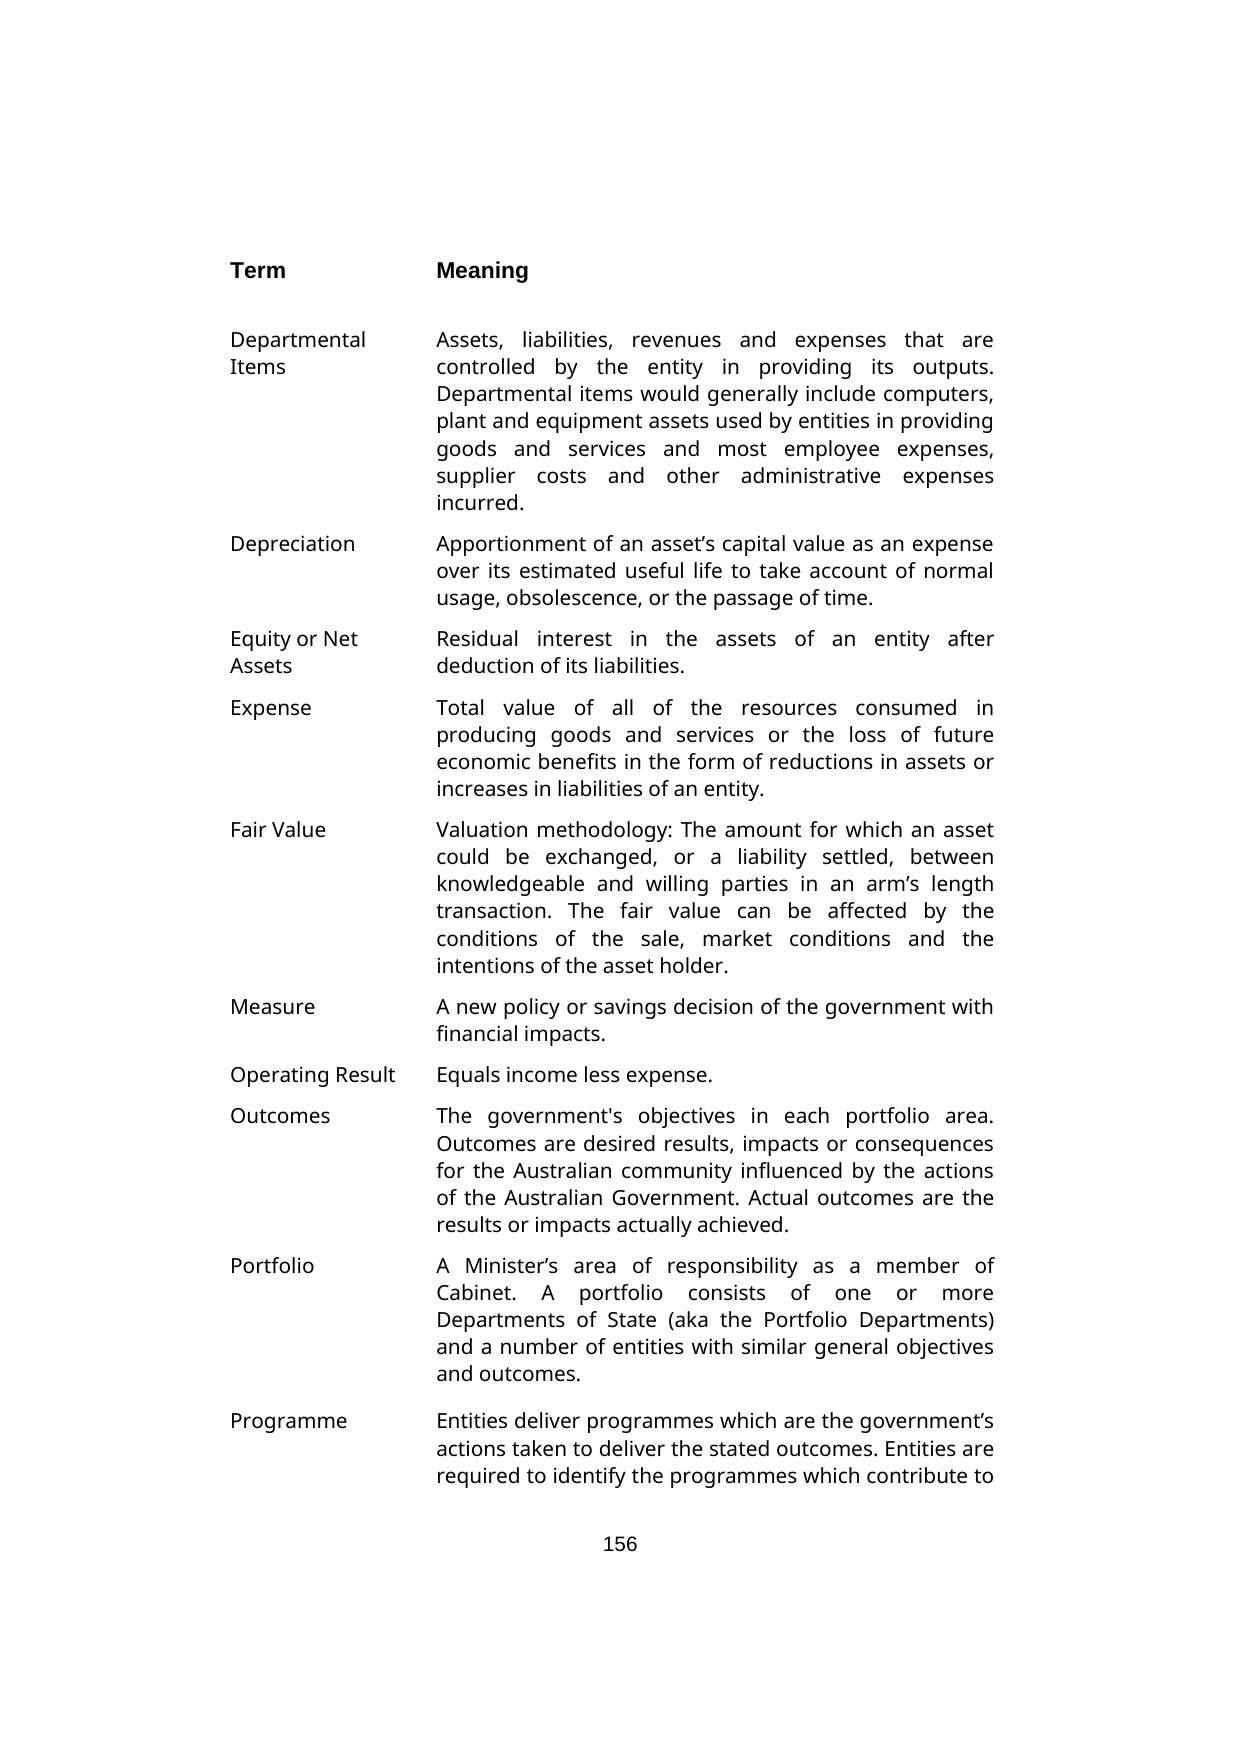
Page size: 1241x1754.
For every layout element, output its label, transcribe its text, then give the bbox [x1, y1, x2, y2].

table_cell Assets, liabilities, revenues and expenses that are controlled by the entity in providing its outputs. Departmental items would generally include computers, plant and equipment assets used by entities in providing goods and services and most employee expenses, supplier costs and other administrative expenses incurred. [425, 316, 1006, 520]
table_cell Equity or Net Assets [219, 615, 425, 683]
table_cell The government's objectives in each portfolio area. Outcomes are desired results, impacts or consequences for the Australian community influenced by the actions of the Australian Government. Actual outcomes are the results or impacts actually achieved. [425, 1092, 1006, 1242]
table_cell Valuation methodology: The amount for which an asset could be exchanged, or a liability settled, between knowledgeable and willing parties in an arm’s length transaction. The fair value can be affected by the conditions of the sale, market conditions and the intentions of the asset holder. [425, 806, 1006, 983]
table_cell Programme [219, 1397, 425, 1488]
table_cell Measure [219, 983, 425, 1051]
table_cell A Minister’s area of responsibility as a member of Cabinet. A portfolio consists of one or more Departments of State (aka the Portfolio Departments) and a number of entities with similar general objectives and outcomes. [425, 1242, 1006, 1397]
table_cell Fair Value [219, 806, 425, 983]
table_cell Residual interest in the assets of an entity after deduction of its liabilities. [425, 615, 1006, 683]
table_cell Operating Result [219, 1051, 425, 1092]
table_cell Portfolio [219, 1242, 425, 1397]
table_cell Departmental Items [219, 316, 425, 520]
table_cell Total value of all of the resources consumed in producing goods and services or the loss of future economic benefits in the form of reductions in assets or increases in liabilities of an entity. [425, 684, 1006, 806]
table_header Meaning [425, 257, 1006, 316]
table_cell Apportionment of an asset’s capital value as an expense over its estimated useful life to take account of normal usage, obsolescence, or the passage of time. [425, 520, 1006, 615]
table_header Term [219, 257, 425, 316]
table_cell Equals income less expense. [425, 1051, 1006, 1092]
table_cell A new policy or savings decision of the government with financial impacts. [425, 983, 1006, 1051]
table_cell Depreciation [219, 520, 425, 615]
table_cell Expense [219, 684, 425, 806]
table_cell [425, 1397, 1006, 1488]
table_cell Outcomes [219, 1092, 425, 1242]
